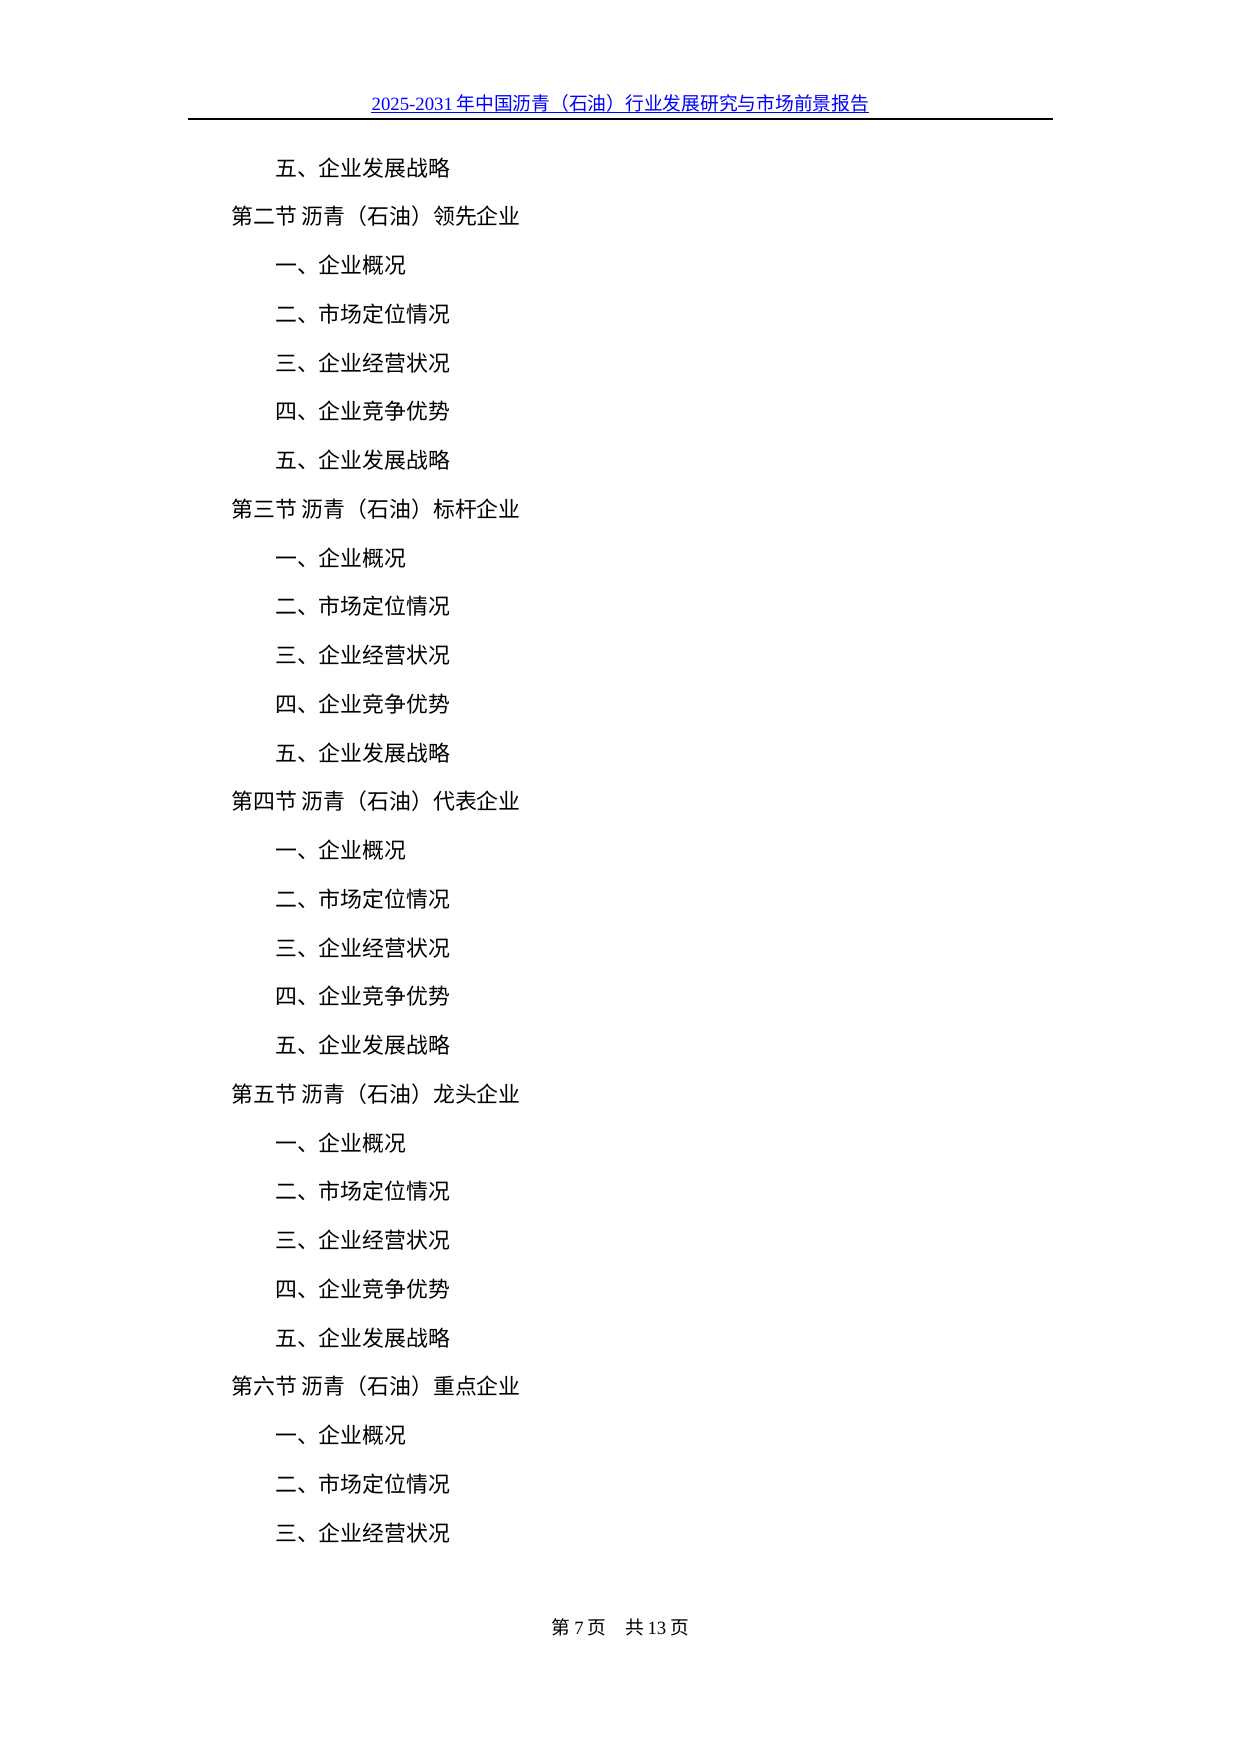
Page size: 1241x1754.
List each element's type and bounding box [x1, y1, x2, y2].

text [187, 150, 1053, 1548]
